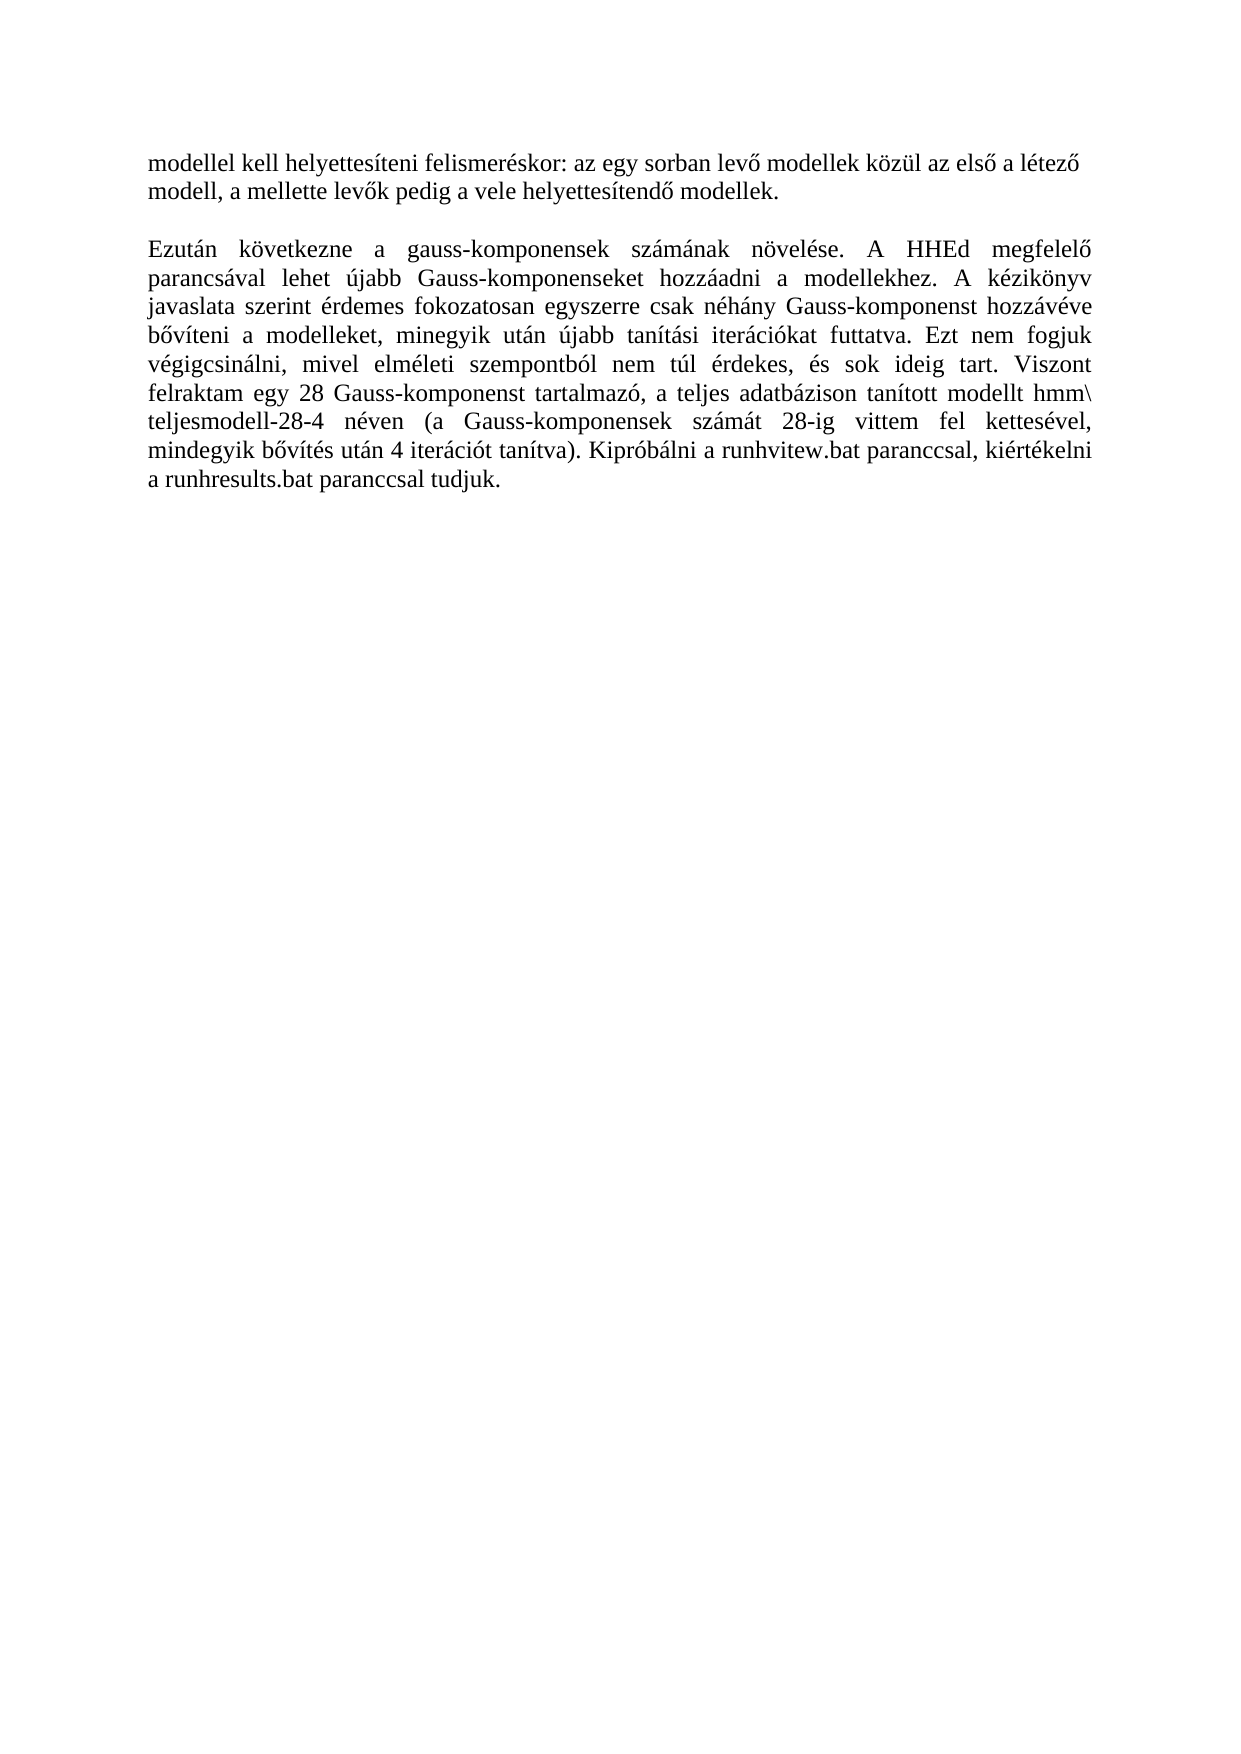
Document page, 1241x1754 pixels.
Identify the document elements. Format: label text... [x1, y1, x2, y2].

text Ezután következne a gauss-komponensek számának növelése. A HHEd megfelelő parancsával lehet újabb Gauss-komponenseket hozzáadni a modellekhez. A kézikönyv javaslata szerint érdemes fokozatosan egyszerre csak néhány Gauss-komponenst hozzávéve bővíteni a modelleket, minegyik után újabb tanítási iterációkat futtatva. Ezt nem fogjuk végigcsinálni, mivel elméleti szempontból nem túl érdekes, és sok ideig tart. Viszont felraktam egy 28 Gauss-komponenst tartalmazó, a teljes adatbázison tanított modellt hmm\teljesmodell-28-4 néven (a Gauss-komponensek számát 28-ig vittem fel kettesével, mindegyik bővítés után 4 iterációt tanítva). Kipróbálni a runhvitew.bat paranccsal, kiértékelni a runhresults.bat paranccsal tudjuk. [148, 234, 1093, 493]
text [148, 148, 1093, 205]
